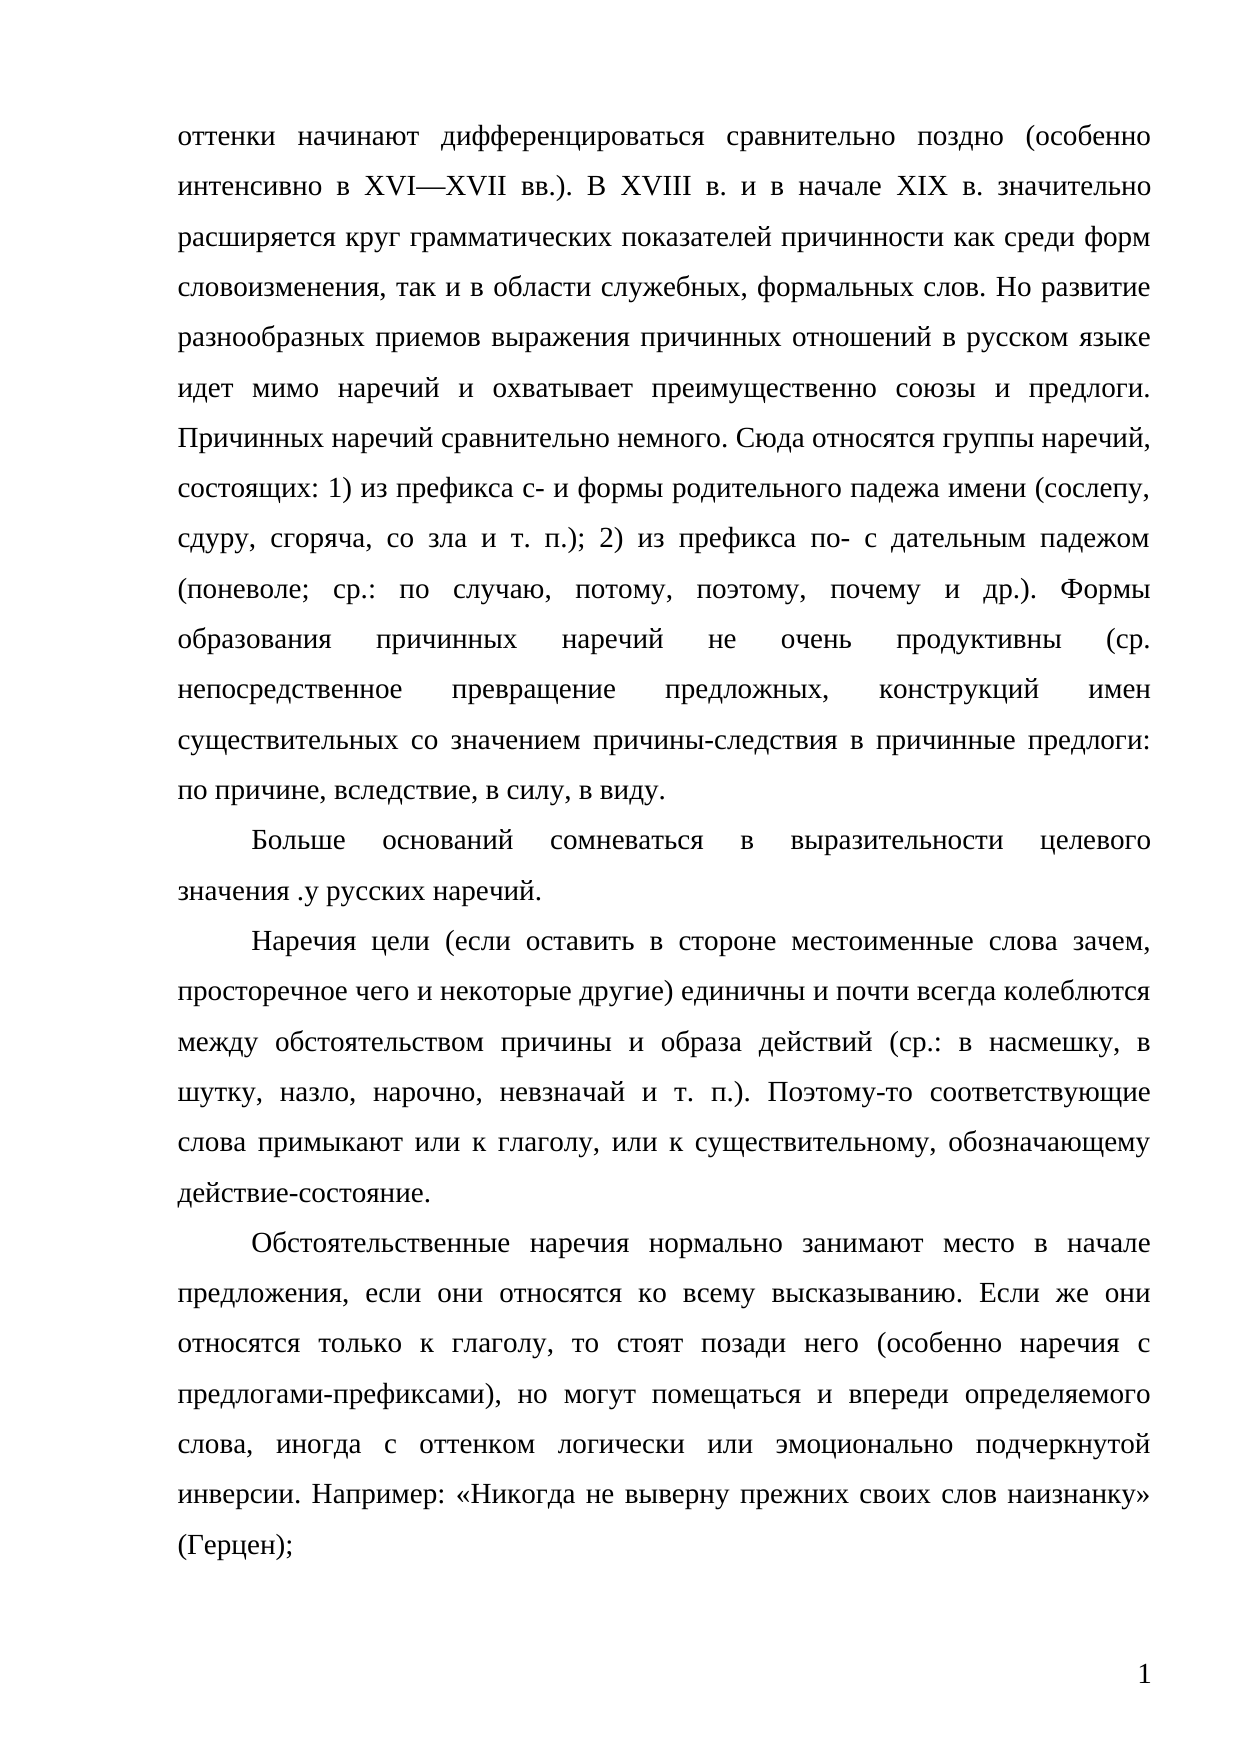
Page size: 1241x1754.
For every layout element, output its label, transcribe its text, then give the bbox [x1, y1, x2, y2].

text Наречия цели (если оставить в стороне местоименные слова зачем, просторечное чего и некоторые другие) единичны и почти всегда колеблются между обстоятельством причины и образа действий (ср.: в насмешку, в шутку, назло, нарочно, невзначай и т. п.). Поэтому-то соответствующие слова примыкают или к глаголу, или к существительному, обозначающему действие-состояние. [177, 923, 1152, 1208]
text Больше оснований сомневаться в выразительности целевого значения .у русских наречий. [177, 822, 1152, 906]
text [177, 118, 1152, 806]
text Обстоятельственные наречия нормально занимают место в начале предложения, если они относятся ко всему высказыванию. Если же они относятся только к глаголу, то стоят позади него (особенно наречия с предлогами-префиксами), но могут помещаться и впереди определяемого слова, иногда с оттенком логически или эмоционально подчеркнутой инверсии. Например: «Никогда не выверну прежних своих слов наизнанку» (Герцен); [177, 1225, 1152, 1560]
